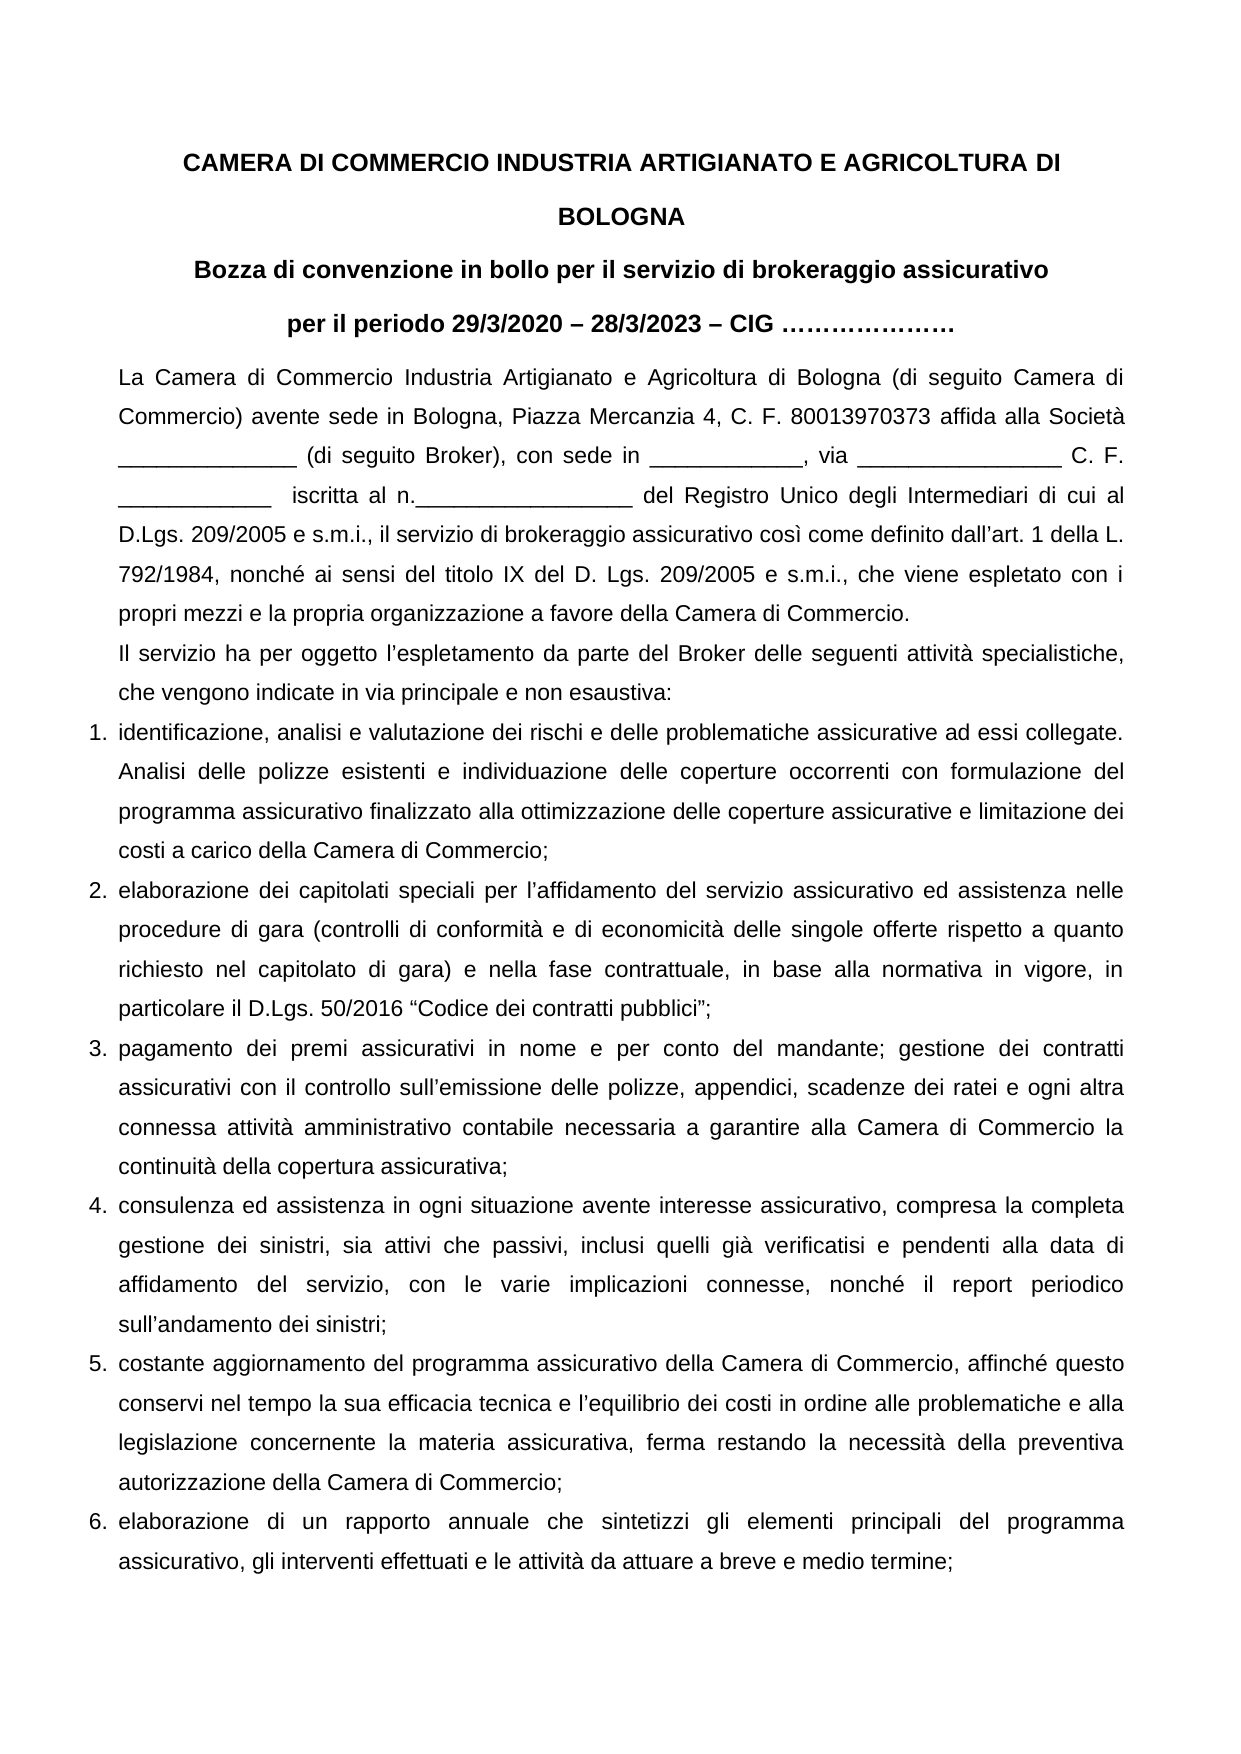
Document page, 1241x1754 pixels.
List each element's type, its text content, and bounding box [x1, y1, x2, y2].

text Bozza di convenzione in bollo per il servizio di brokeraggio assicurativo [118, 256, 1125, 284]
text Il servizio ha per oggetto l’espletamento da parte del Broker delle seguenti attività specialistiche, che vengono indicate in via principale e non esaustiva: [118, 640, 1125, 706]
list identificazione, analisi e valutazione dei rischi e delle problematiche assicurative ad essi collegate. Analisi delle polizze esistenti e individuazione delle coperture occorrenti con formulazione del programma assicurativo finalizzato alla ottimizzazione delle coperture assicurative e limitazione dei costi a carico della Camera di Commercio; [89, 719, 1125, 863]
text CAMERA DI COMMERCIO INDUSTRIA ARTIGIANATO E AGRICOLTURA DI BOLOGNA [118, 148, 1125, 230]
list consulenza ed assistenza in ogni situazione avente interesse assicurativo, compresa la completa gestione dei sinistri, sia attivi che passivi, inclusi quelli già verificatisi e pendenti alla data di affidamento del servizio, con le varie implicazioni connesse, nonché il report periodico sull’andamento dei sinistri; [89, 1192, 1125, 1337]
list elaborazione dei capitolati speciali per l’affidamento del servizio assicurativo ed assistenza nelle procedure di gara (controlli di conformità e di economicità delle singole offerte rispetto a quanto richiesto nel capitolato di gara) e nella fase contrattuale, in base alla normativa in vigore, in particolare il D.Lgs. 50/2016 “Codice dei contratti pubblici”; [89, 877, 1125, 1021]
list pagamento dei premi assicurativi in nome e per conto del mandante; gestione dei contratti assicurativi con il controllo sull’emissione delle polizze, appendici, scadenze dei ratei e ogni altra connessa attività amministrativo contabile necessaria a garantire alla Camera di Commercio la continuità della copertura assicurativa; [89, 1034, 1125, 1179]
list elaborazione di un rapporto annuale che sintetizzi gli elementi principali del programma assicurativo, gli interventi effettuati e le attività da attuare a breve e medio termine; [89, 1508, 1125, 1574]
text La Camera di Commercio Industria Artigianato e Agricoltura di Bologna (di seguito Camera di Commercio) avente sede in Bologna, Piazza Mercanzia . F. 80013970373 affida alla Società ______________ (di seguito Broker), con sede in ____________, via ________________ C. F. ____________ iscritta al n._________________ del Registro Unico degli Intermediari di cui al D.Lgs. 209/2005 e s.m.i., il servizio di brokeraggio assicurativo così come definito dall’art. 1 della L. 792/1984, nonché ai sensi del titolo IX del D. Lgs. 209/2005 e s.m.i., che viene espletato con i propri mezzi e la propria organizzazione a favore della Camera di Commercio. [118, 363, 1125, 627]
list costante aggiornamento del programma assicurativo della Camera di Commercio, affinché questo conservi nel tempo la sua efficacia tecnica e l’equilibrio dei costi in ordine alle problematiche e alla legislazione concernente la materia assicurativa, ferma restando la necessità della preventiva autorizzazione della Camera di Commercio; [89, 1350, 1125, 1495]
text per il periodo 29/3/2020 – 28/3/2023 – CIG ………………… [118, 309, 1125, 338]
